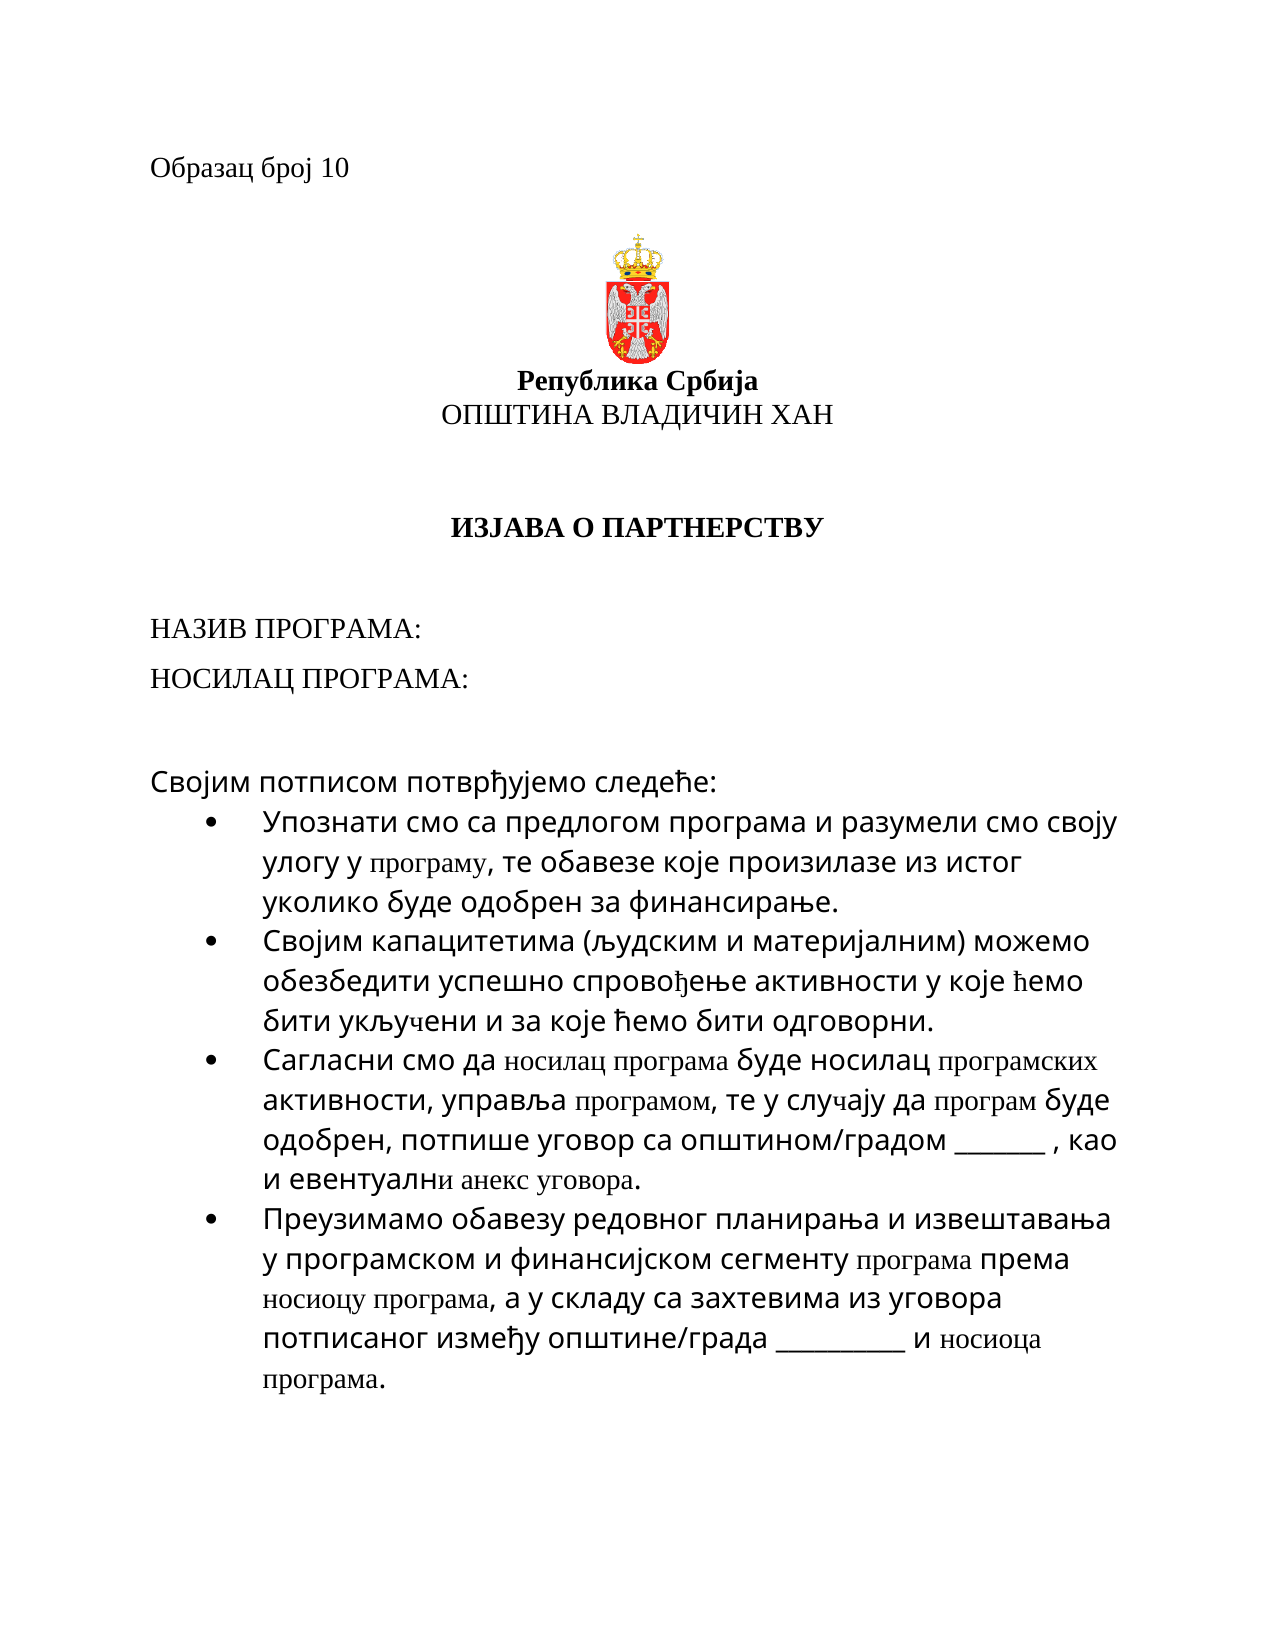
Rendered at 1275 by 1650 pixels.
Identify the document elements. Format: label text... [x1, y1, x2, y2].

picture [605, 233, 670, 364]
list Сагласни смо да носилац програма буде носилац програмских активности, управља програмом, те у случају да програм буде одобрен, потпише уговор са општином/градом _______ , као и евентуални анекс уговора. [206, 1039, 1125, 1198]
text Својим потписом потврђујемо следеће: [150, 762, 1125, 801]
text НАЗИВ ПРОГРАМА: [150, 611, 1125, 644]
text Република Србија [150, 363, 1125, 397]
list Својим капацитетима (људским и материјалним) можемо обезбедити успешно спровођење активности у које ћемо бити укључени и за које ћемо бити одговорни. [206, 921, 1125, 1039]
list Упознати смо са предлогом програма и разумели смо своју улогу у програму, те обавезе које произилазе из истог уколико буде одобрен за финансирање. [206, 801, 1125, 921]
text ИЗЈАВА О ПАРТНЕРСТВУ [150, 510, 1125, 544]
text Образац број 10 [150, 150, 1102, 183]
text НОСИЛАЦ ПРОГРАМА: [150, 661, 1125, 695]
text ОПШТИНА ВЛАДИЧИН ХАН [150, 397, 1125, 431]
list Преузимамо обавезу редовног планирања и извештавања у програмском и финансијском сегменту програма према носиоцу програма, а у складу са захтевима из уговора потписаног између општине/града __________ и носиоца програма. [206, 1198, 1125, 1397]
